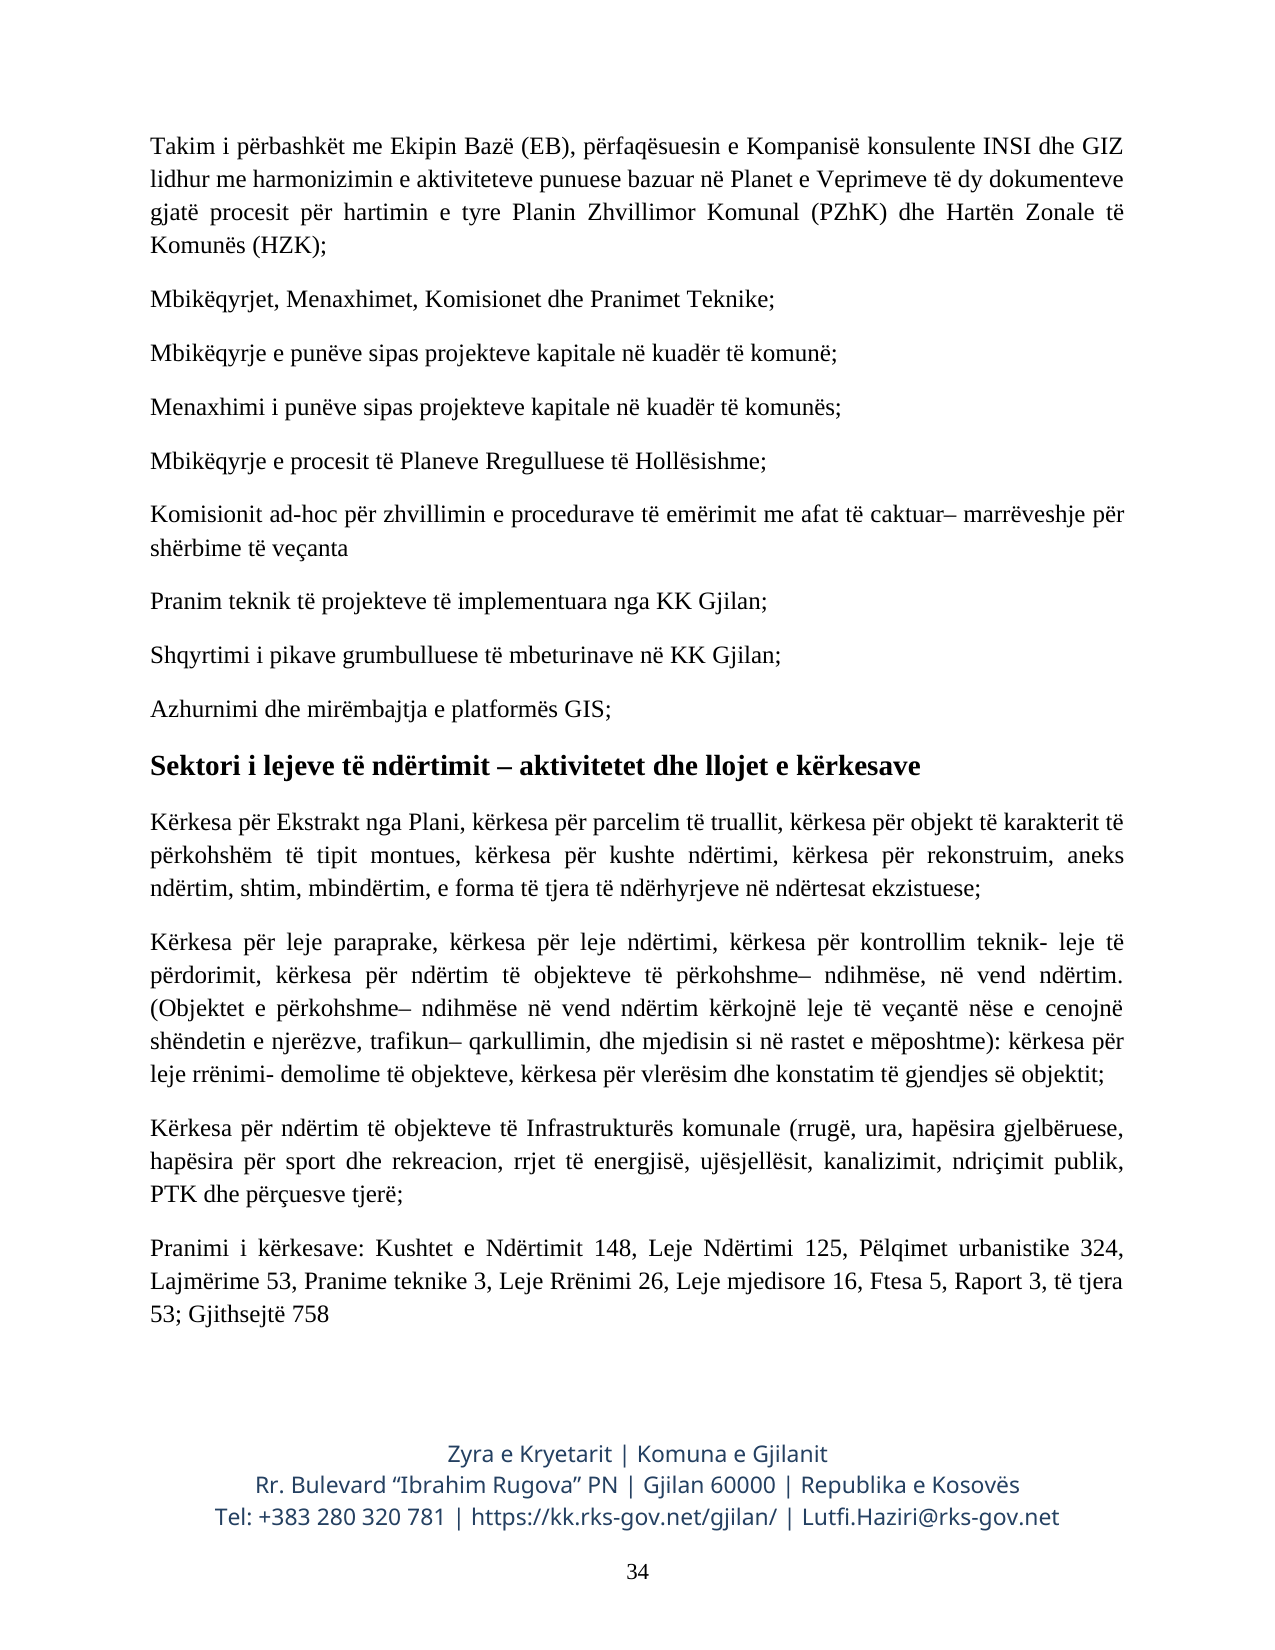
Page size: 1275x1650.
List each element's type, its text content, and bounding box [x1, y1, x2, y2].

text Menaxhimi i punëve sipas projekteve kapitale në kuadër të komunës; [150, 392, 1125, 421]
text Sektori i lejeve të ndërtimit – aktivitetet dhe llojet e kërkesave [150, 748, 1125, 782]
text Pranim teknik të projekteve të implementuara nga KK Gjilan; [150, 586, 1125, 615]
text Kërkesa për leje paraprake, kërkesa për leje ndërtimi, kërkesa për kontrollim teknik- leje të përdorimit, kërkesa për ndërtim të objekteve të përkohshme– ndihmëse, në vend ndërtim. (Objektet e përkohshme– ndihmëse në vend ndërtim kërkojnë leje të veçantë nëse e cenojnë shëndetin e njerëzve, trafikun– qarkullimin, dhe mjedisin si në rastet e mëposhtme): kërkesa për leje rrënimi- demolime të objekteve, kërkesa për vlerësim dhe konstatim të gjendjes së objektit; [150, 927, 1125, 1088]
text Azhurnimi dhe mirëmbajtja e platformës GIS; [150, 694, 1125, 723]
text Takim i përbashkët me Ekipin Bazë (EB), përfaqësuesin e Kompanisë konsulente INSI dhe GIZ lidhur me harmonizimin e aktiviteteve punuese bazuar në Planet e Veprimeve të dy dokumenteve gjatë procesit për hartimin e tyre Planin Zhvillimor Komunal (PZhK) dhe Hartën Zonale të Komunës (HZK); [150, 131, 1125, 259]
text Mbikëqyrje e punëve sipas projekteve kapitale në kuadër të komunë; [150, 338, 1125, 367]
text Pranimi i kërkesave: Kushtet e Ndërtimit 148, Leje Ndërtimi 125, Pëlqimet urbanistike 324, Lajmërime 53, Pranime teknike 3, Leje Rrënimi 26, Leje mjedisore 16, Ftesa 5, Raport 3, të tjera 53; Gjithsejtë 758 [150, 1233, 1125, 1328]
text Mbikëqyrjet, Menaxhimet, Komisionet dhe Pranimet Teknike; [150, 284, 1125, 313]
text Shqyrtimi i pikave grumbulluese të mbeturinave në KK Gjilan; [150, 640, 1125, 669]
text Kërkesa për Ekstrakt nga Plani, kërkesa për parcelim të truallit, kërkesa për objekt të karakterit të përkohshëm të tipit montues, kërkesa për kushte ndërtimi, kërkesa për rekonstruim, aneks ndërtim, shtim, mbindërtim, e forma të tjera të ndërhyrjeve në ndërtesat ekzistuese; [150, 807, 1125, 902]
text Komisionit ad-hoc për zhvillimin e procedurave të emërimit me afat të caktuar– marrëveshje për shërbime të veçanta [150, 499, 1125, 561]
text Mbikëqyrje e procesit të Planeve Rregulluese të Hollësishme; [150, 446, 1125, 474]
text Kërkesa për ndërtim të objekteve të Infrastrukturës komunale (rrugë, ura, hapësira gjelbëruese, hapësira për sport dhe rekreacion, rrjet të energjisë, ujësjellësit, kanalizimit, ndriçimit publik, PTK dhe përçuesve tjerë; [150, 1113, 1125, 1208]
